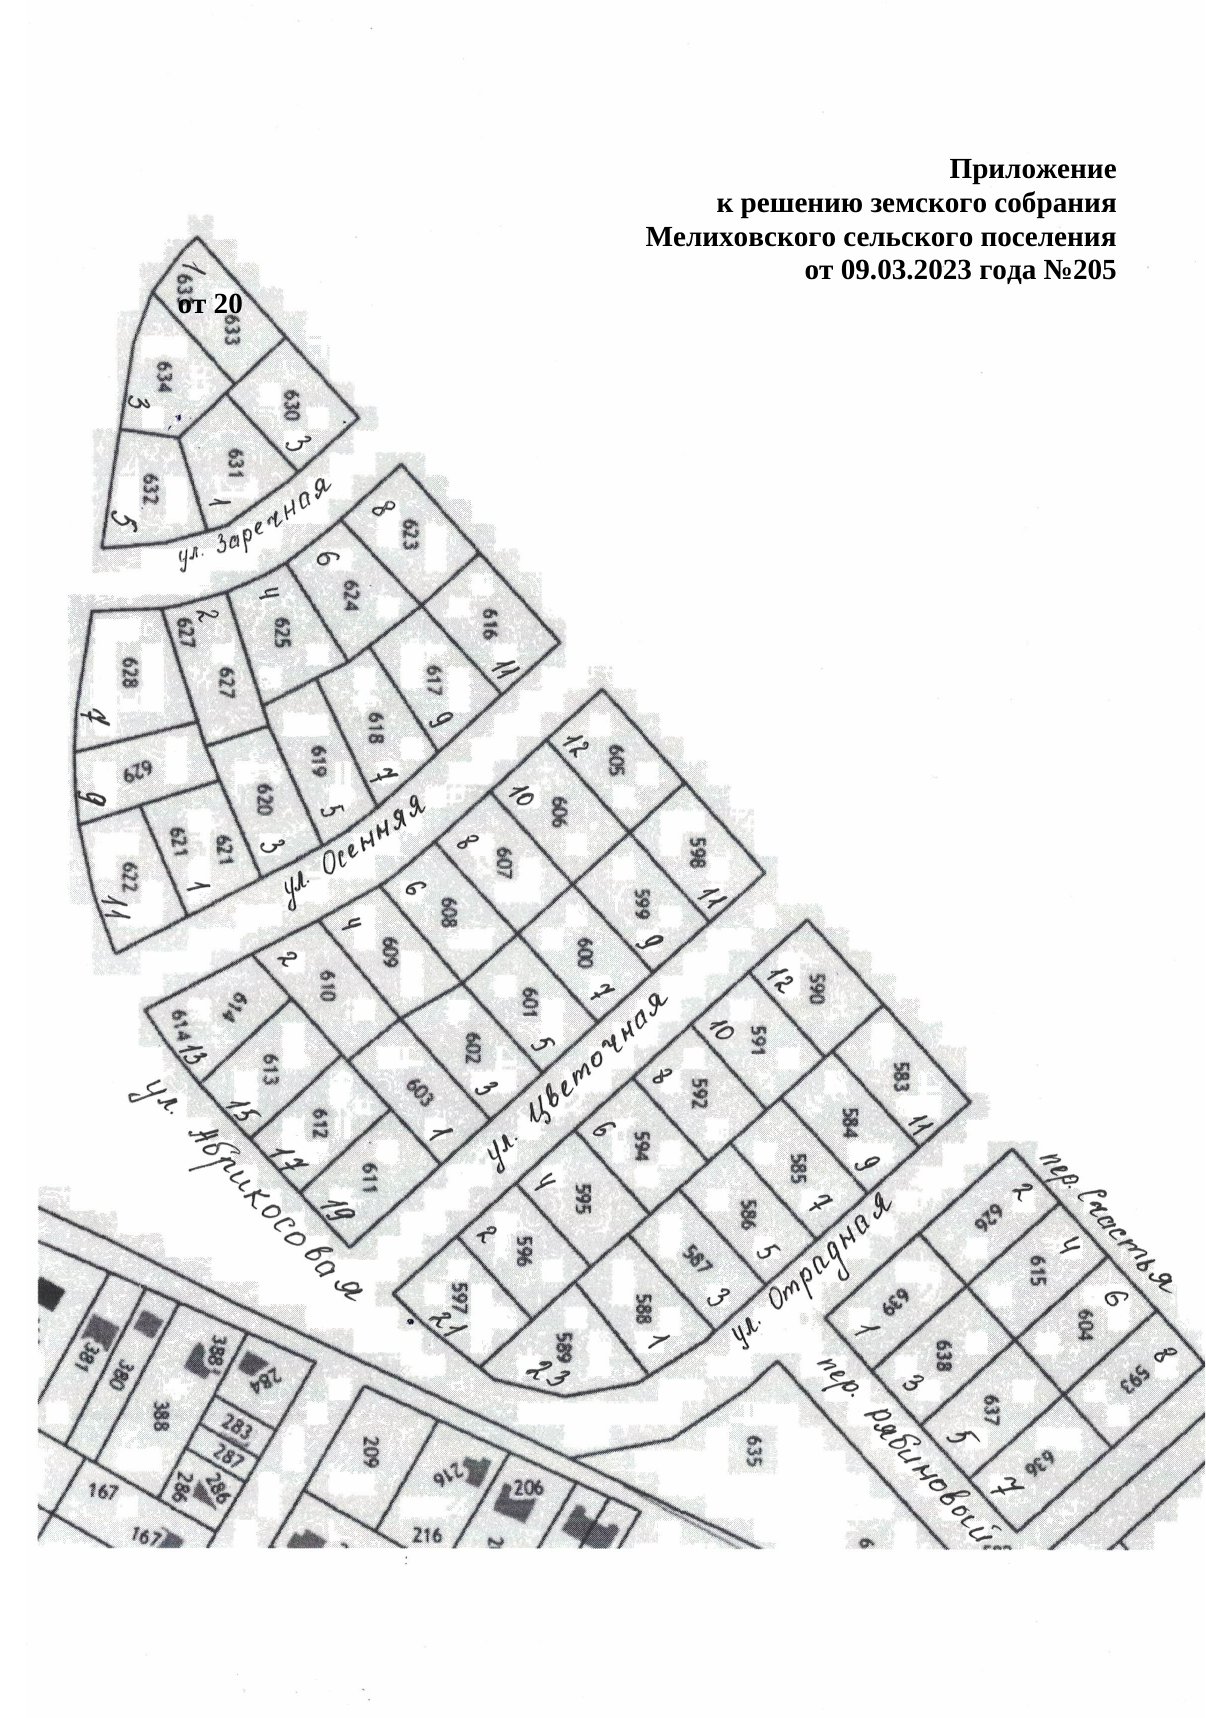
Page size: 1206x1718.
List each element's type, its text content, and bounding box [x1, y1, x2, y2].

text Мелиховского сельского поселения [177, 219, 1117, 252]
picture [26, 0, 1206, 1718]
text Приложение [177, 152, 1117, 185]
title от 20 [177, 286, 1117, 320]
text от 09.03.2023 года №205 [177, 252, 1117, 286]
text к решению земского собрания [177, 185, 1117, 219]
